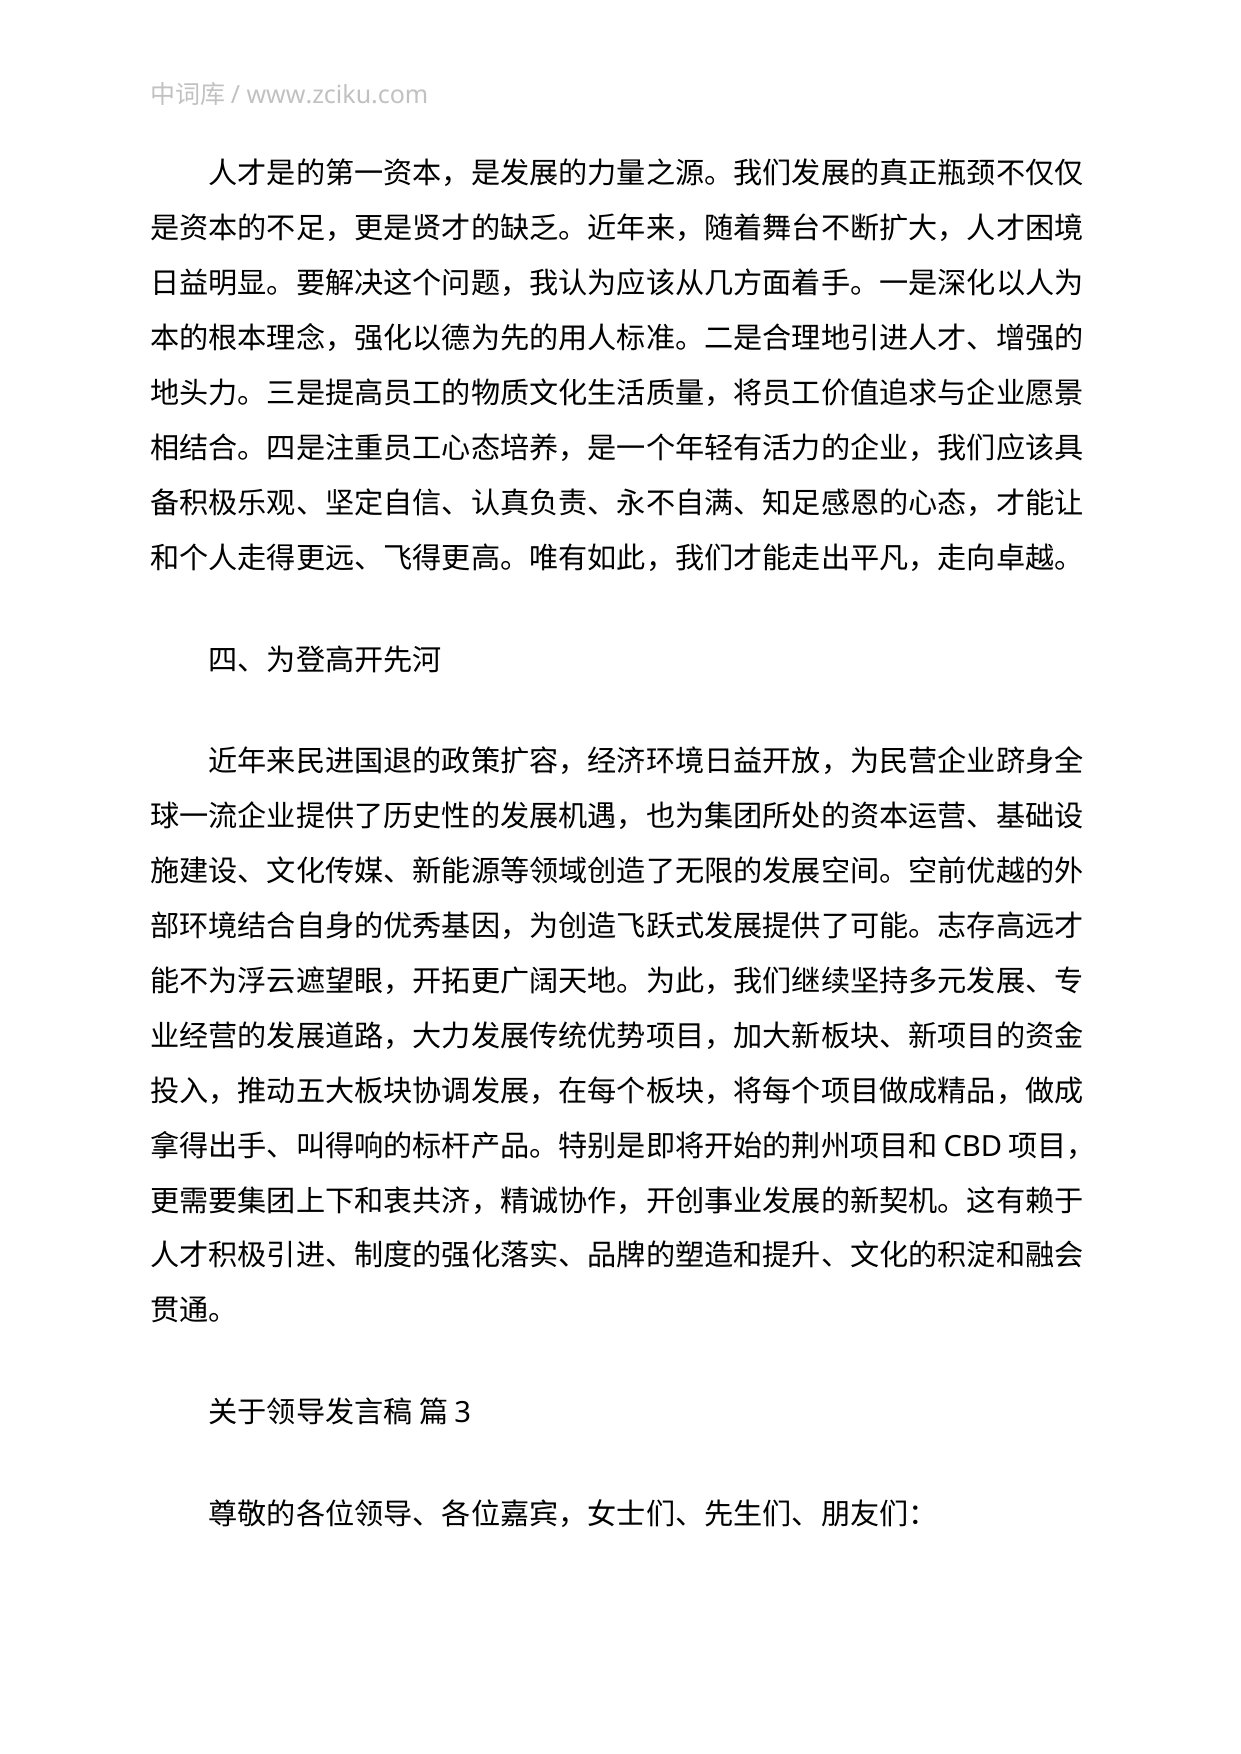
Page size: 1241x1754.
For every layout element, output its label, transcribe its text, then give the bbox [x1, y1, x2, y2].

text 尊敬的各位领导、各位嘉宾，女士们、先生们、朋友们： [150, 1491, 1090, 1533]
text 关于领导发言稿 篇3 [150, 1389, 1090, 1431]
text 近年来民进国退的政策扩容，经济环境日益开放，为民营企业跻身全球一流企业提供了历史性的发展机遇，也为集团所处的资本运营、基础设施建设、文化传媒、新能源等领域创造了无限的发展空间。空前优越的外部环境结合自身的优秀基因，为创造飞跃式发展提供了可能。志存高远才能不为浮云遮望眼，开拓更广阔天地。为此，我们继续坚持多元发展、专业经营的发展道路，大力发展传统优势项目，加大新板块、新项目的资金投入，推动五大板块协调发展，在每个板块，将每个项目做成精品，做成拿得出手、叫得响的标杆产品。特别是即将开始的荆州项目和CBD项目，更需要集团上下和衷共济，精诚协作，开创事业发展的新契机。这有赖于人才积极引进、制度的强化落实、品牌的塑造和提升、文化的积淀和融会贯通。 [150, 738, 1090, 1329]
text 人才是的第一资本，是发展的力量之源。我们发展的真正瓶颈不仅仅是资本的不足，更是贤才的缺乏。近年来，随着舞台不断扩大，人才困境日益明显。要解决这个问题，我认为应该从几方面着手。一是深化以人为本的根本理念，强化以德为先的用人标准。二是合理地引进人才、增强的地头力。三是提高员工的物质文化生活质量，将员工价值追求与企业愿景相结合。四是注重员工心态培养，是一个年轻有活力的企业，我们应该具备积极乐观、坚定自信、认真负责、永不自满、知足感恩的心态，才能让和个人走得更远、飞得更高。唯有如此，我们才能走出平凡，走向卓越。 [150, 150, 1090, 577]
text 四、为登高开先河 [150, 636, 1090, 678]
